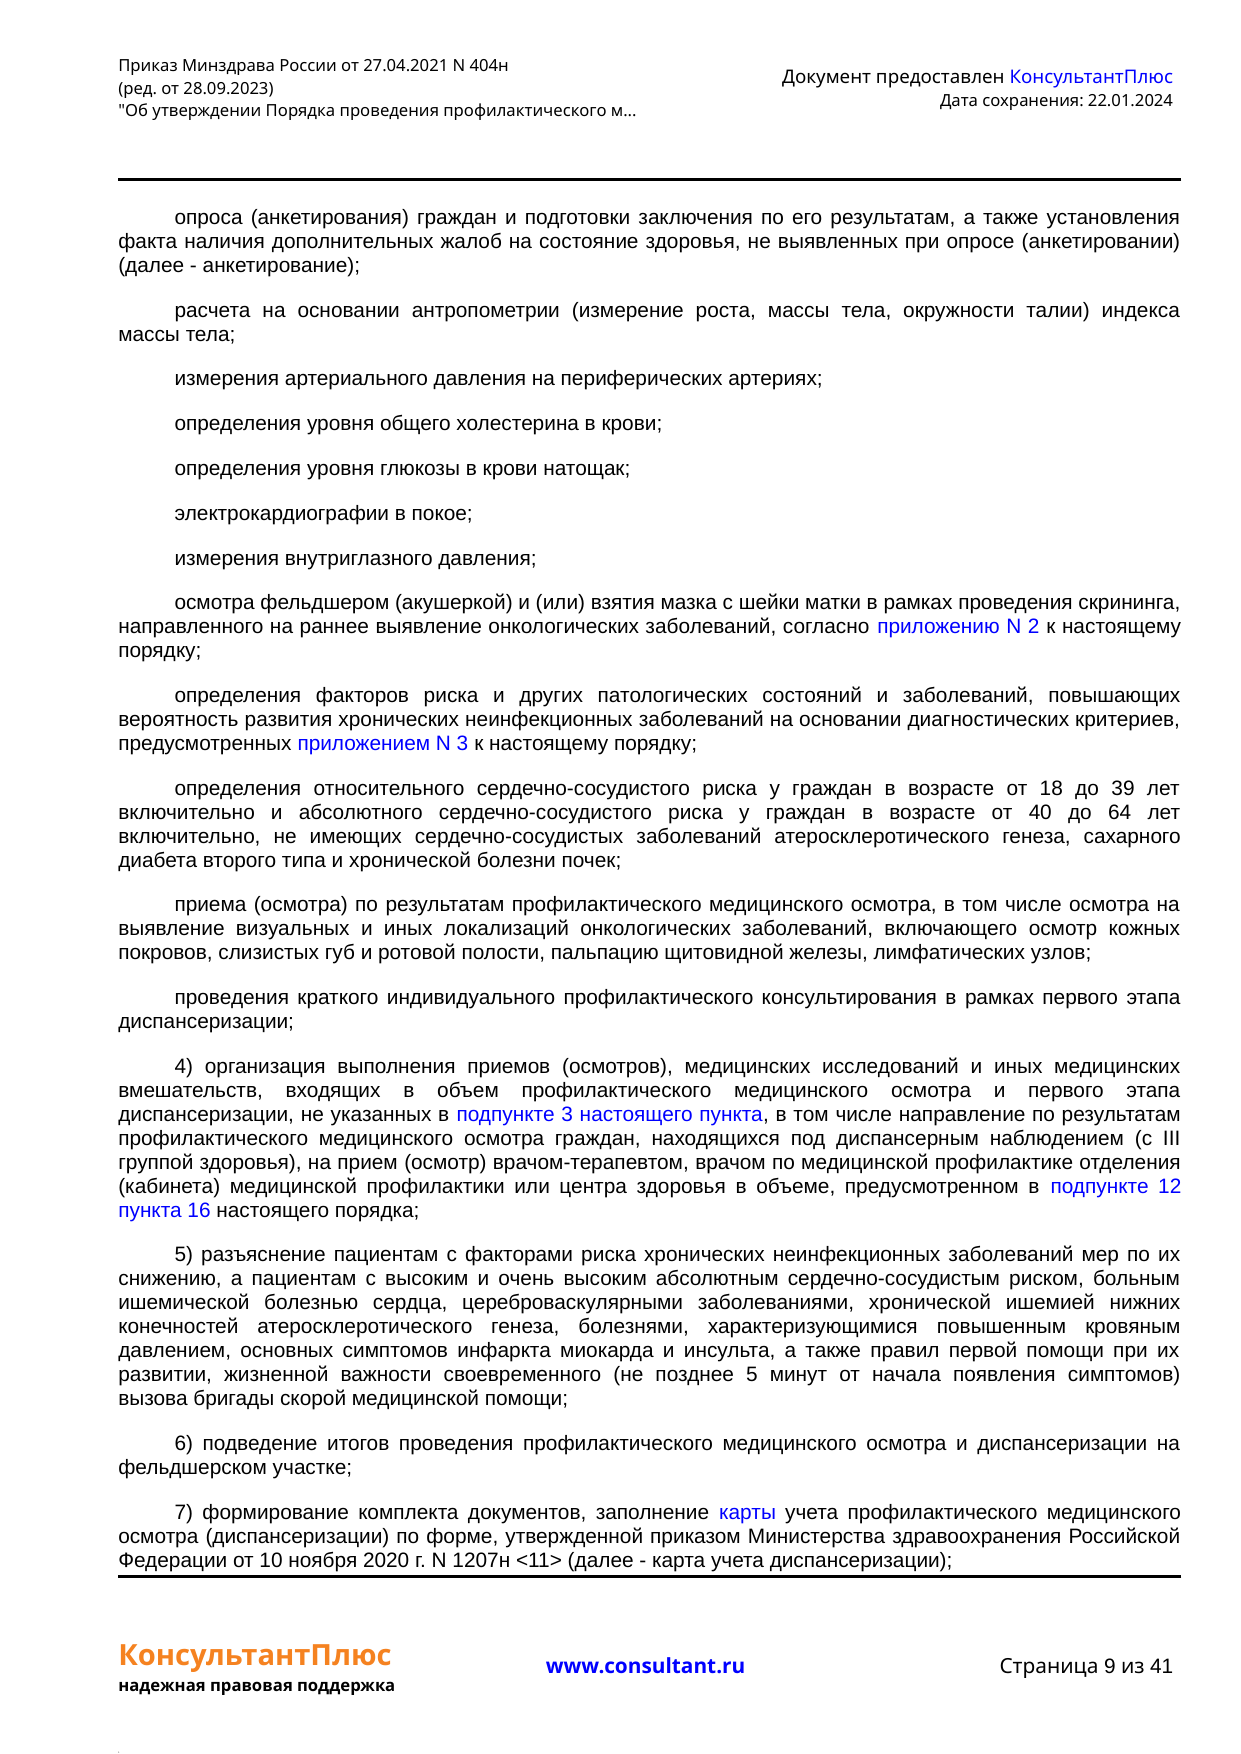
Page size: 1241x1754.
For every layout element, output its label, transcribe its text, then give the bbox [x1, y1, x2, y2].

text определения уровня общего холестерина в крови; [118, 411, 1181, 435]
text проведения краткого индивидуального профилактического консультирования в рамках первого этапа диспансеризации; [118, 985, 1181, 1033]
text 5) разъяснение пациентам с факторами риска хронических неинфекционных заболеваний мер по их снижению, а пациентам с высоким и очень высоким абсолютным сердечно-сосудистым риском, больным ишемической болезнью сердца, цереброваскулярными заболеваниями, хронической ишемией нижних конечностей атеросклеротического генеза, болезнями, характеризующимися повышенным кровяным давлением, основных симптомов инфаркта миокарда и инсульта, а также правил первой помощи при их развитии, жизненной важности своевременного (не позднее 5 минут от начала появления симптомов) вызова бригады скорой медицинской помощи; [118, 1242, 1181, 1410]
text измерения внутриглазного давления; [118, 545, 1181, 569]
text определения относительного сердечно-сосудистого риска у граждан в возрасте от 18 до 39 лет включительно и абсолютного сердечно-сосудистого риска у граждан в возрасте от 40 до 64 лет включительно, не имеющих сердечно-сосудистых заболеваний атеросклеротического генеза, сахарного диабета второго типа и хронической болезни почек; [118, 776, 1181, 871]
text 7) формирование комплекта документов, заполнение карты учета профилактического медицинского осмотра (диспансеризации) по форме, утвержденной приказом Министерства здравоохранения Российской Федерации от 10 ноября 2020 г. N 1207н <11> (далее - карта учета диспансеризации); [118, 1499, 1181, 1571]
text электрокардиографии в покое; [118, 501, 1181, 524]
text опроса (анкетирования) граждан и подготовки заключения по его результатам, а также установления факта наличия дополнительных жалоб на состояние здоровья, не выявленных при опросе (анкетировании) (далее - анкетирование); [118, 205, 1181, 277]
text определения факторов риска и других патологических состояний и заболеваний, повышающих вероятность развития хронических неинфекционных заболеваний на основании диагностических критериев, предусмотренных приложением N 3 к настоящему порядку; [118, 683, 1181, 755]
text определения уровня глюкозы в крови натощак; [118, 456, 1181, 480]
text 4) организация выполнения приемов (осмотров), медицинских исследований и иных медицинских вмешательств, входящих в объем профилактического медицинского осмотра и первого этапа диспансеризации, не указанных в подпункте 3 настоящего пункта, в том числе направление по результатам профилактического медицинского осмотра граждан, находящихся под диспансерным наблюдением (с III группой здоровья), на прием (осмотр) врачом-терапевтом, врачом по медицинской профилактике отделения (кабинета) медицинской профилактики или центра здоровья в объеме, предусмотренном в подпункте 12 пункта 16 настоящего порядка; [118, 1054, 1181, 1221]
text измерения артериального давления на периферических артериях; [118, 366, 1181, 390]
text приема (осмотра) по результатам профилактического медицинского осмотра, в том числе осмотра на выявление визуальных и иных локализаций онкологических заболеваний, включающего осмотр кожных покровов, слизистых губ и ротовой полости, пальпацию щитовидной железы, лимфатических узлов; [118, 892, 1181, 964]
text 6) подведение итогов проведения профилактического медицинского осмотра и диспансеризации на фельдшерском участке; [118, 1431, 1181, 1479]
text осмотра фельдшером (акушеркой) и (или) взятия мазка с шейки матки в рамках проведения скрининга, направленного на раннее выявление онкологических заболеваний, согласно приложению N 2 к настоящему порядку; [118, 590, 1181, 662]
text расчета на основании антропометрии (измерение роста, массы тела, окружности талии) индекса массы тела; [118, 297, 1181, 345]
